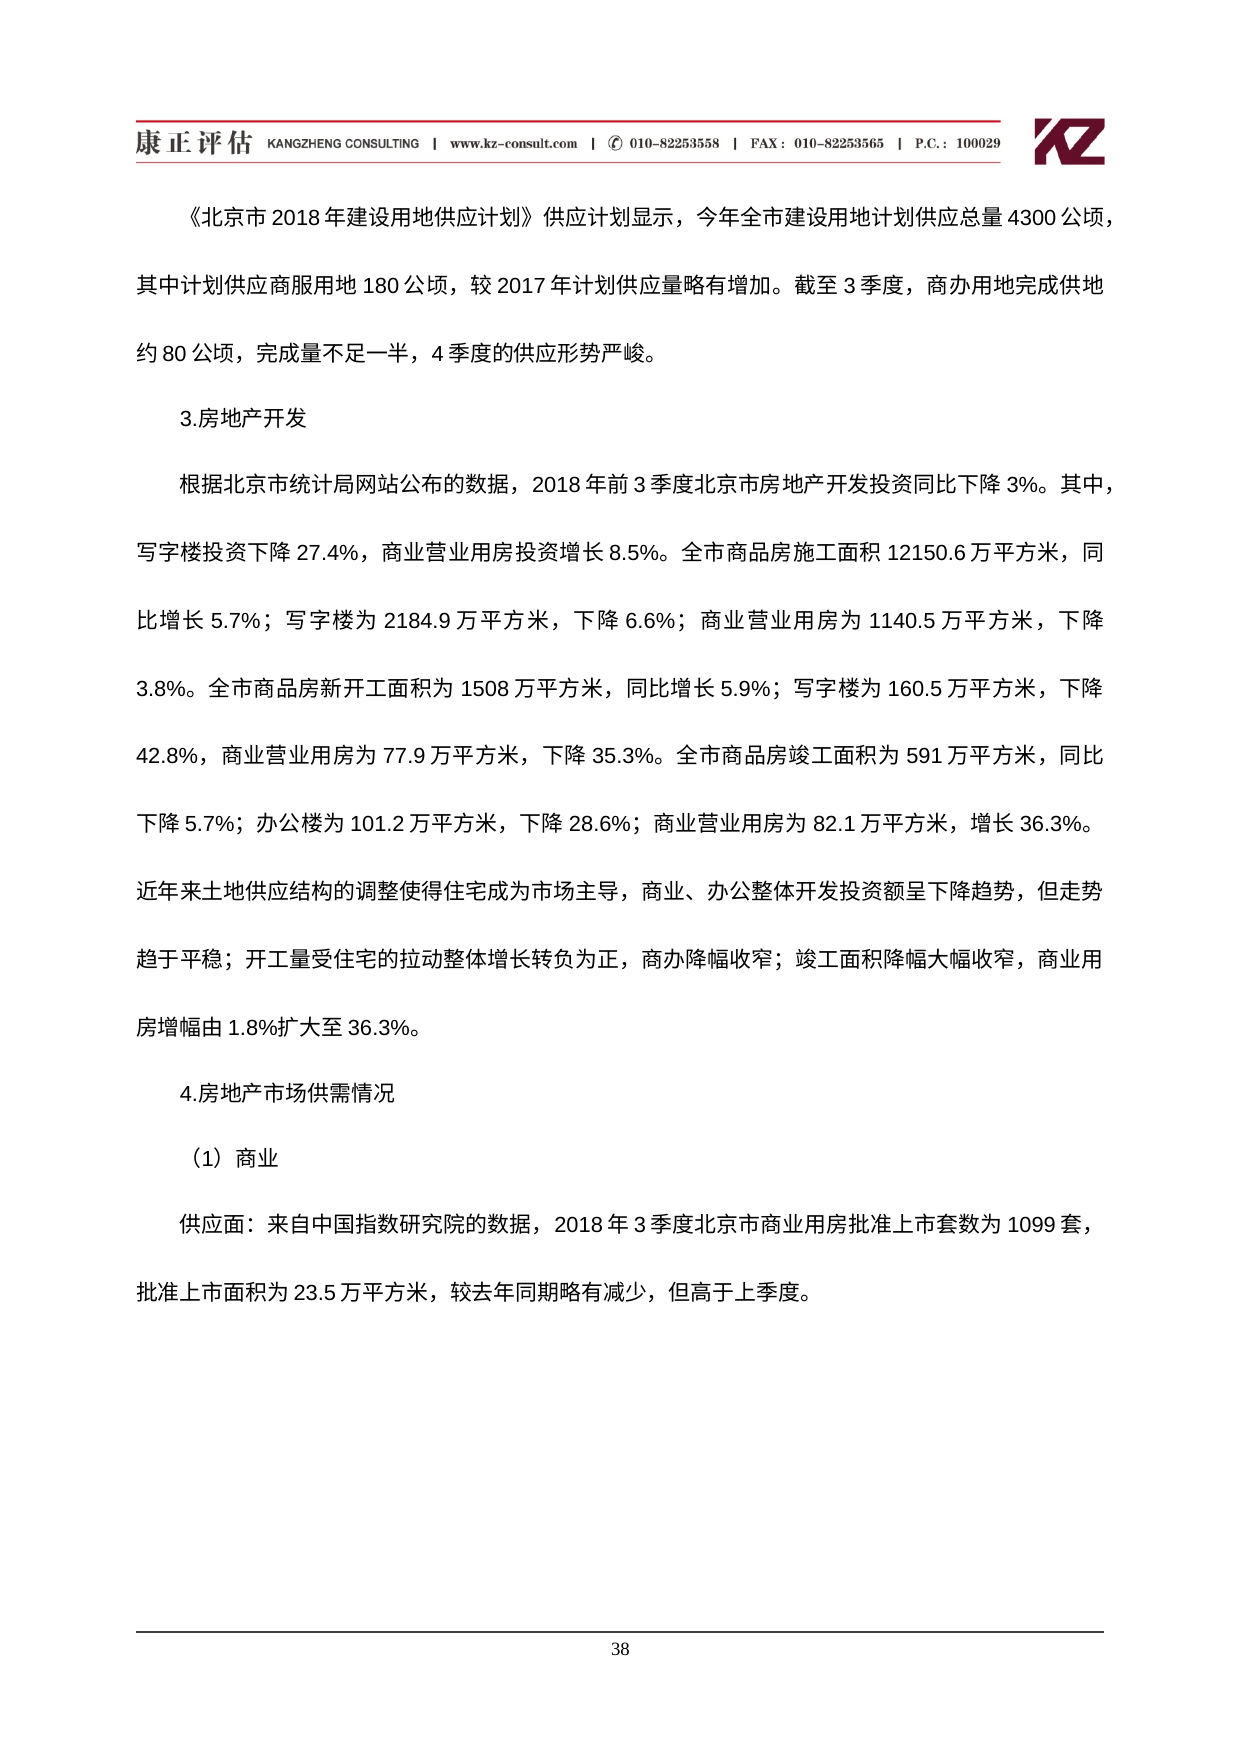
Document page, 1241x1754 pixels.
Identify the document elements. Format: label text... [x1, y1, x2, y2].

picture [135, 118, 1105, 165]
text 根据北京市统计局网站公布的数据，2018年前3季度北京市房地产开发投资同比下降3%。其中，写字楼投资下降27.4%，商业营业用房投资增长8.5%。全市商品房施工面积12150.6万平方米，同比增长5.7%；写字楼为2184.9万平方米，下降6.6%；商业营业用房为1140.5万平方米，下降3.8%。全市商品房新开工面积为1508万平方米，同比增长5.9%；写字楼为160.5万平方米，下降42.8%，商业营业用房为77.9万平方米，下降35.3%。全市商品房竣工面积为591万平方米，同比下降5.7%；办公楼为101.2万平方米，下降28.6%；商业营业用房为82.1万平方米，增长36.3%。近年来土地供应结构的调整使得住宅成为市场主导，商业、办公整体开发投资额呈下降趋势，但走势趋于平稳；开工量受住宅的拉动整体增长转负为正，商办降幅收窄；竣工面积降幅大幅收窄，商业用房增幅由1.8%扩大至36.3%。 [136, 466, 1104, 1043]
text 3.房地产开发 [136, 400, 1104, 434]
text 《北京市2018年建设用地供应计划》供应计划显示，今年全市建设用地计划供应总量4300公顷，其中计划供应商服用地180公顷，较2017年计划供应量略有增加。截至3季度，商办用地完成供地约80公顷，完成量不足一半，4季度的供应形势严峻。 [136, 198, 1104, 368]
text 4.房地产市场供需情况 [136, 1074, 1104, 1108]
text 供应面：来自中国指数研究院的数据，2018年3季度北京市商业用房批准上市套数为1099套，批准上市面积为23.5万平方米，较去年同期略有减少，但高于上季度。 [136, 1206, 1104, 1308]
text （1）商业 [136, 1140, 1104, 1174]
